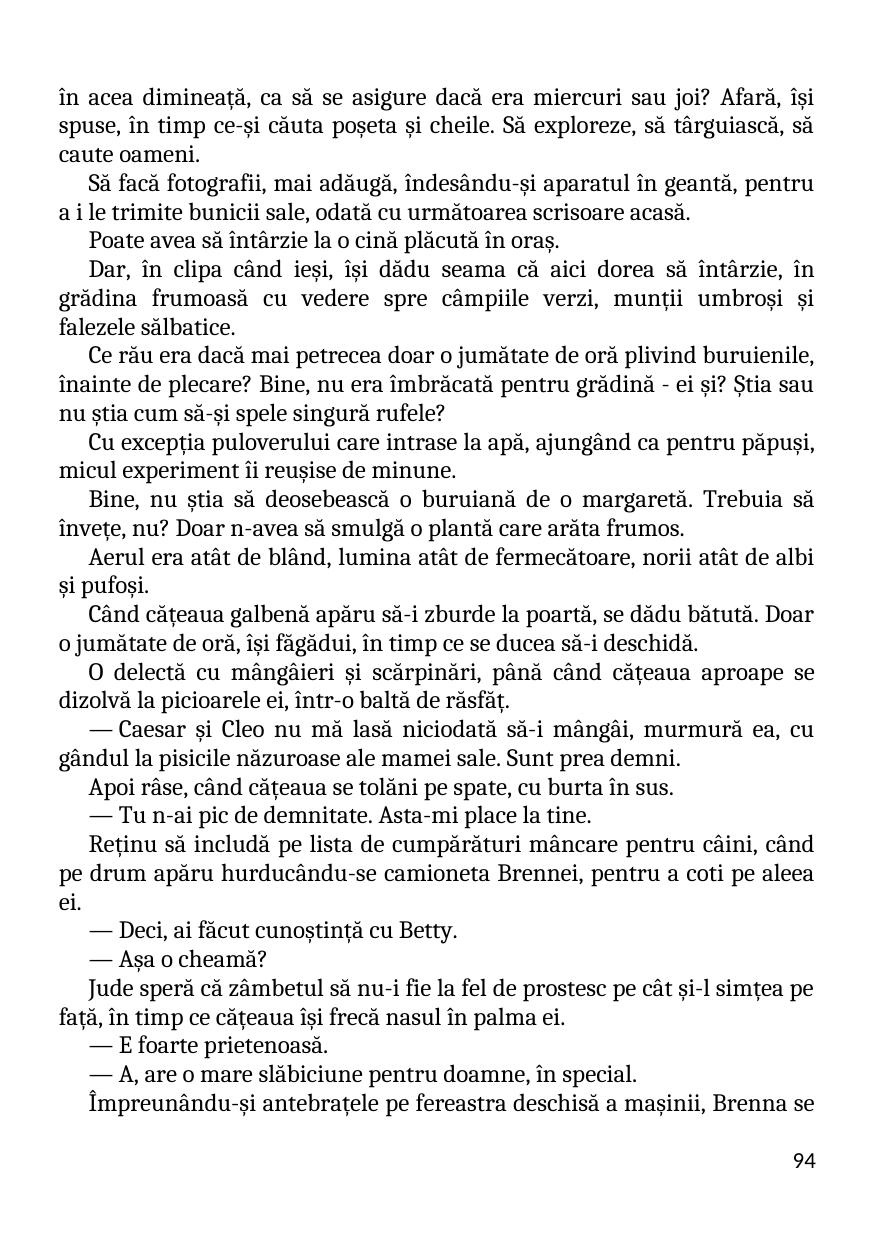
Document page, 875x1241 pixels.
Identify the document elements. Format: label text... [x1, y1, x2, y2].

text Când cățeaua galbenă apăru să-i zburde la poartă, se dădu bătută. Doar o jumătate de oră, își făgădui, în timp ce se ducea să-i deschidă. [58, 600, 816, 658]
text Ce rău era dacă mai petrecea doar o jumătate de oră plivind buruienile, înainte de plecare? Bine, nu era îmbrăcată pentru grădină - ei și? Știa sau nu știa cum să-și spele singură rufele? [58, 341, 816, 428]
text Să facă fotografii, mai adăugă, îndesându-și aparatul în geantă, pentru a i le trimite bunicii sale, odată cu următoarea scrisoare acasă. [58, 169, 816, 226]
text Aerul era atât de blând, lumina atât de fermecătoare, norii atât de albi și pufoși. [58, 543, 816, 600]
text — Deci, ai făcut cunoștință cu Betty. [58, 916, 816, 945]
text Jude speră că zâmbetul să nu-i fie la fel de prostesc pe cât și-l simțea pe față, în timp ce cățeaua își frecă nasul în palma ei. [58, 974, 816, 1031]
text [58, 1089, 816, 1118]
text — Așa o cheamă? [58, 945, 816, 974]
text — E foarte prietenoasă. [58, 1031, 816, 1060]
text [58, 83, 816, 169]
text — Tu n-ai pic de demnitate. Asta-mi place la tine. [58, 801, 816, 830]
text Bine, nu știa să deosebească o buruiană de o margaretă. Trebuia să învețe, nu? Doar n-avea să smulgă o plantă care arăta frumos. [58, 485, 816, 543]
text Cu excepția puloverului care intrase la apă, ajungând ca pentru păpuși, micul experiment îi reușise de minune. [58, 428, 816, 485]
text Apoi râse, când cățeaua se tolăni pe spate, cu burta în sus. [58, 773, 816, 801]
text Poate avea să întârzie la o cină plăcută în oraș. [58, 226, 816, 255]
text Reținu să includă pe lista de cumpărături mâncare pentru câini, când pe drum apăru hurducându-se camioneta Brennei, pentru a coti pe aleea ei. [58, 830, 816, 916]
text — A, are o mare slăbiciune pentru doamne, în special. [58, 1060, 816, 1089]
text O delectă cu mângâieri și scărpinări, până când cățeaua aproape se dizolvă la picioarele ei, într-o baltă de răsfăț. [58, 658, 816, 715]
text — Caesar și Cleo nu mă lasă niciodată să-i mângâi, murmură ea, cu gândul la pisicile năzuroase ale mamei sale. Sunt prea demni. [58, 715, 816, 773]
text Dar, în clipa când ieși, își dădu seama că aici dorea să întârzie, în grădina frumoasă cu vedere spre câmpiile verzi, munții umbroși și falezele sălbatice. [58, 255, 816, 341]
